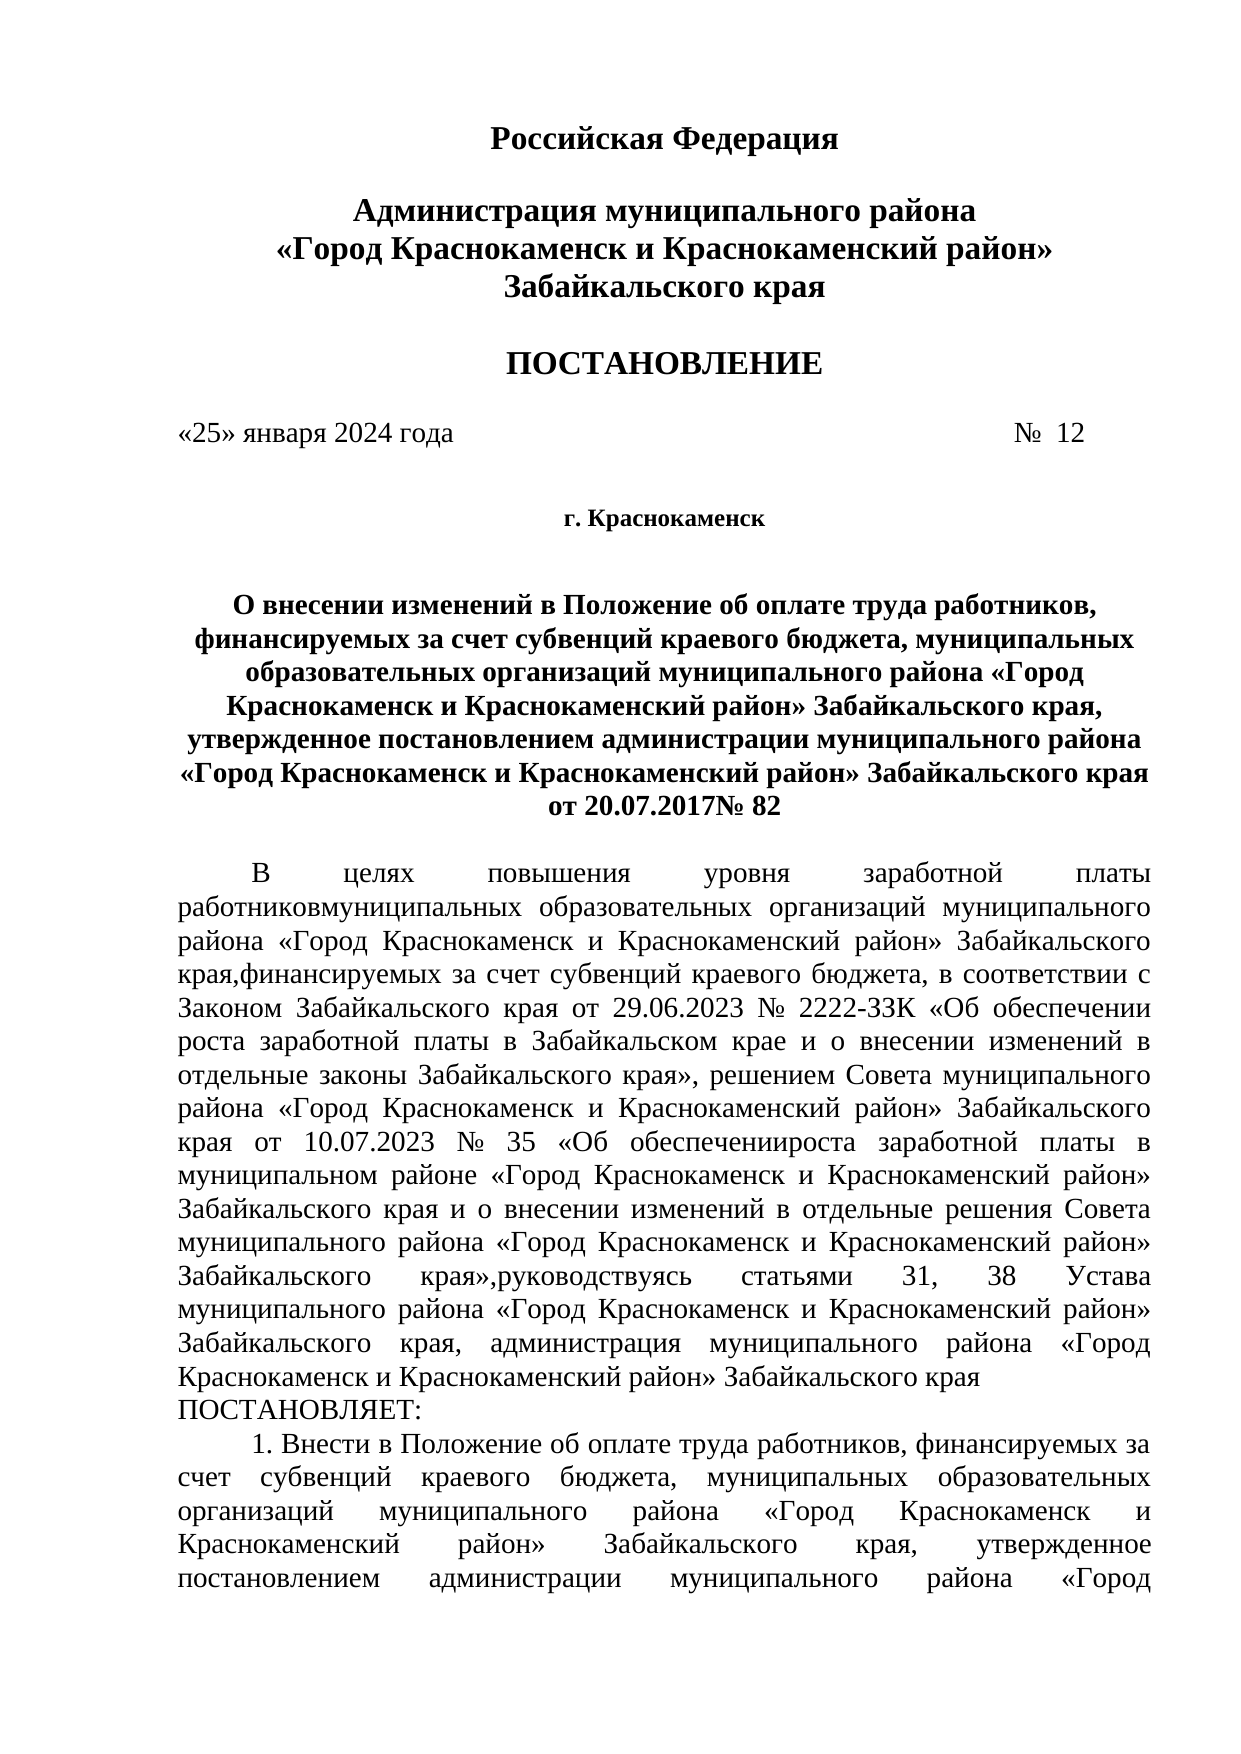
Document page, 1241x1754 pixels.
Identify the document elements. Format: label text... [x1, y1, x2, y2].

text ПОСТАНОВЛЯЕТ: [177, 1392, 1152, 1426]
text «25» января 2024 года № 12 [177, 415, 1137, 449]
text «Город Краснокаменск и Краснокаменский район» [177, 228, 1152, 267]
text Российская Федерация [177, 118, 1152, 156]
text В целях повышения уровня заработной платы работниковмуниципальных образовательных организаций муниципального района «Город Краснокаменск и Краснокаменский район» Забайкальского края,финансируемых за счет субвенций краевого бюджета, в соответствии с Законом Забайкальского края от 29.06.2023 № 2222-ЗЗК «Об обеспечении роста заработной платы в Забайкальском крае и о внесении изменений в отдельные законы Забайкальского края», решением Совета муниципального района «Город Краснокаменск и Краснокаменский район» Забайкальского края от 10.07.2023 № 35 «Об обеспечениироста заработной платы в муниципальном районе «Город Краснокаменск и Краснокаменский район» Забайкальского края и о внесении изменений в отдельные решения Совета муниципального района «Город Краснокаменск и Краснокаменский район» Забайкальского края»,руководствуясь статьями 31, 38 Устава муниципального района «Город Краснокаменск и Краснокаменский район» Забайкальского края, администрация муниципального района «Город Краснокаменск и Краснокаменский район» Забайкальского края [177, 856, 1152, 1392]
text Забайкальского края [177, 267, 1152, 305]
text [177, 1426, 1152, 1593]
text Администрация муниципального района [177, 190, 1152, 228]
text О внесении изменений в Положение об оплате труда работников, финансируемых за счет субвенций краевого бюджета, муниципальных образовательных организаций муниципального района «Город Краснокаменск и Краснокаменский район» Забайкальского края, утвержденное постановлением администрации муниципального района «Город Краснокаменск и Краснокаменский район» Забайкальского края от 20.07.2017№ 82 [177, 587, 1152, 822]
text г. Краснокаменск [177, 503, 1152, 532]
text ПОСТАНОВЛЕНИЕ [177, 343, 1152, 382]
